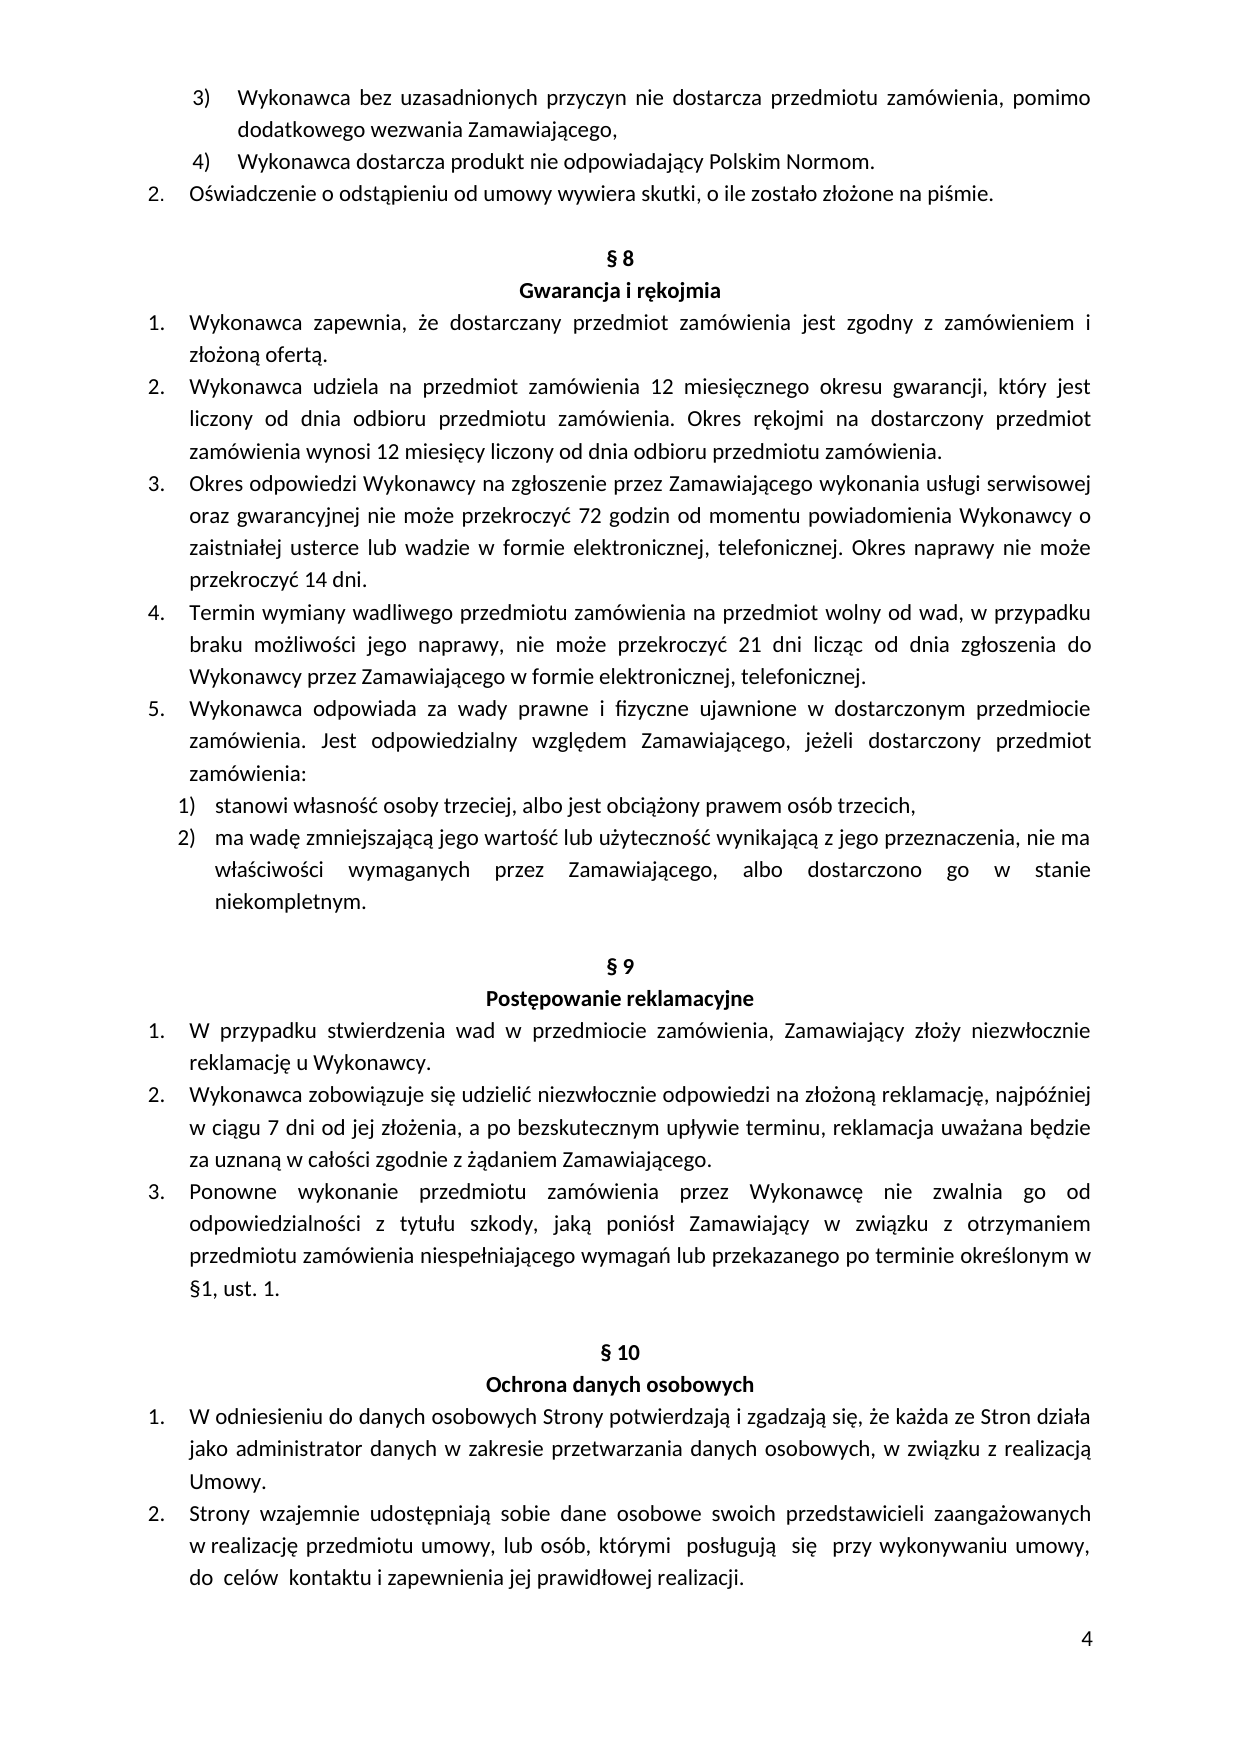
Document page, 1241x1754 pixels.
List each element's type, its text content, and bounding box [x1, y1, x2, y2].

list W odniesieniu do danych osobowych Strony potwierdzają i zgadzają się, że każda ze Stron działa jako administrator danych w zakresie przetwarzania danych osobowych, w związku z realizacją Umowy. [148, 1402, 1092, 1495]
list Ponowne wykonanie przedmiotu zamówienia przez Wykonawcę nie zwalnia go od odpowiedzialności z tytułu szkody, jaką poniósł Zamawiający w związku z otrzymaniem przedmiotu zamówienia niespełniającego wymagań lub przekazanego po terminie określonym w §1, ust. 1. [148, 1177, 1092, 1302]
text § 8 [148, 244, 1092, 272]
list Wykonawca zapewnia, że dostarczany przedmiot zamówienia jest zgodny z zamówieniem i złożoną ofertą. [148, 308, 1092, 368]
text § 9 [148, 952, 1092, 980]
list Wykonawca bez uzasadnionych przyczyn nie dostarcza przedmiotu zamówienia, pomimo dodatkowego wezwania Zamawiającego, [192, 83, 1092, 143]
text § 10 [148, 1338, 1092, 1366]
list Okres odpowiedzi Wykonawcy na zgłoszenie przez Zamawiającego wykonania usługi serwisowej oraz gwarancyjnej nie może przekroczyć 72 godzin od momentu powiadomienia Wykonawcy o zaistniałej usterce lub wadzie w formie elektronicznej, telefonicznej. Okres naprawy nie może przekroczyć 14 dni. [148, 469, 1092, 593]
list W przypadku stwierdzenia wad w przedmiocie zamówienia, Zamawiający złoży niezwłocznie reklamację u Wykonawcy. [148, 1016, 1092, 1076]
list stanowi własność osoby trzeciej, albo jest obciążony prawem osób trzecich, [177, 791, 1092, 819]
list Wykonawca odpowiada za wady prawne i fizyczne ujawnione w dostarczonym przedmiocie zamówienia. Jest odpowiedzialny względem Zamawiającego, jeżeli dostarczony przedmiot zamówienia: [148, 694, 1092, 787]
list ma wadę zmniejszającą jego wartość lub użyteczność wynikającą z jego przeznaczenia, nie ma właściwości wymaganych przez Zamawiającego, albo dostarczono go w stanie niekompletnym. [177, 823, 1092, 915]
list Oświadczenie o odstąpieniu od umowy wywiera skutki, o ile zostało złożone na piśmie. [148, 179, 1092, 207]
list Wykonawca zobowiązuje się udzielić niezwłocznie odpowiedzi na złożoną reklamację, najpóźniej w ciągu 7 dni od jej złożenia, a po bezskutecznym upływie terminu, reklamacja uważana będzie za uznaną w całości zgodnie z żądaniem Zamawiającego. [148, 1081, 1092, 1173]
text Gwarancja i rękojmia [148, 276, 1092, 304]
text Postępowanie reklamacyjne [148, 984, 1092, 1012]
text Ochrona danych osobowych [148, 1370, 1092, 1398]
list Strony wzajemnie udostępniają sobie dane osobowe swoich przedstawicieli zaangażowanych w realizację przedmiotu umowy, lub osób, którymi posługują się przy wykonywaniu umowy, do celów kontaktu i zapewnienia jej prawidłowej realizacji. [148, 1499, 1092, 1591]
list Wykonawca dostarcza produkt nie odpowiadający Polskim Normom. [192, 147, 1092, 175]
list Termin wymiany wadliwego przedmiotu zamówienia na przedmiot wolny od wad, w przypadku braku możliwości jego naprawy, nie może przekroczyć 21 dni licząc od dnia zgłoszenia do Wykonawcy przez Zamawiającego w formie elektronicznej, telefonicznej. [148, 598, 1092, 690]
list Wykonawca udziela na przedmiot zamówienia 12 miesięcznego okresu gwarancji, który jest liczony od dnia odbioru przedmiotu zamówienia. Okres rękojmi na dostarczony przedmiot zamówienia wynosi 12 miesięcy liczony od dnia odbioru przedmiotu zamówienia. [148, 372, 1092, 465]
